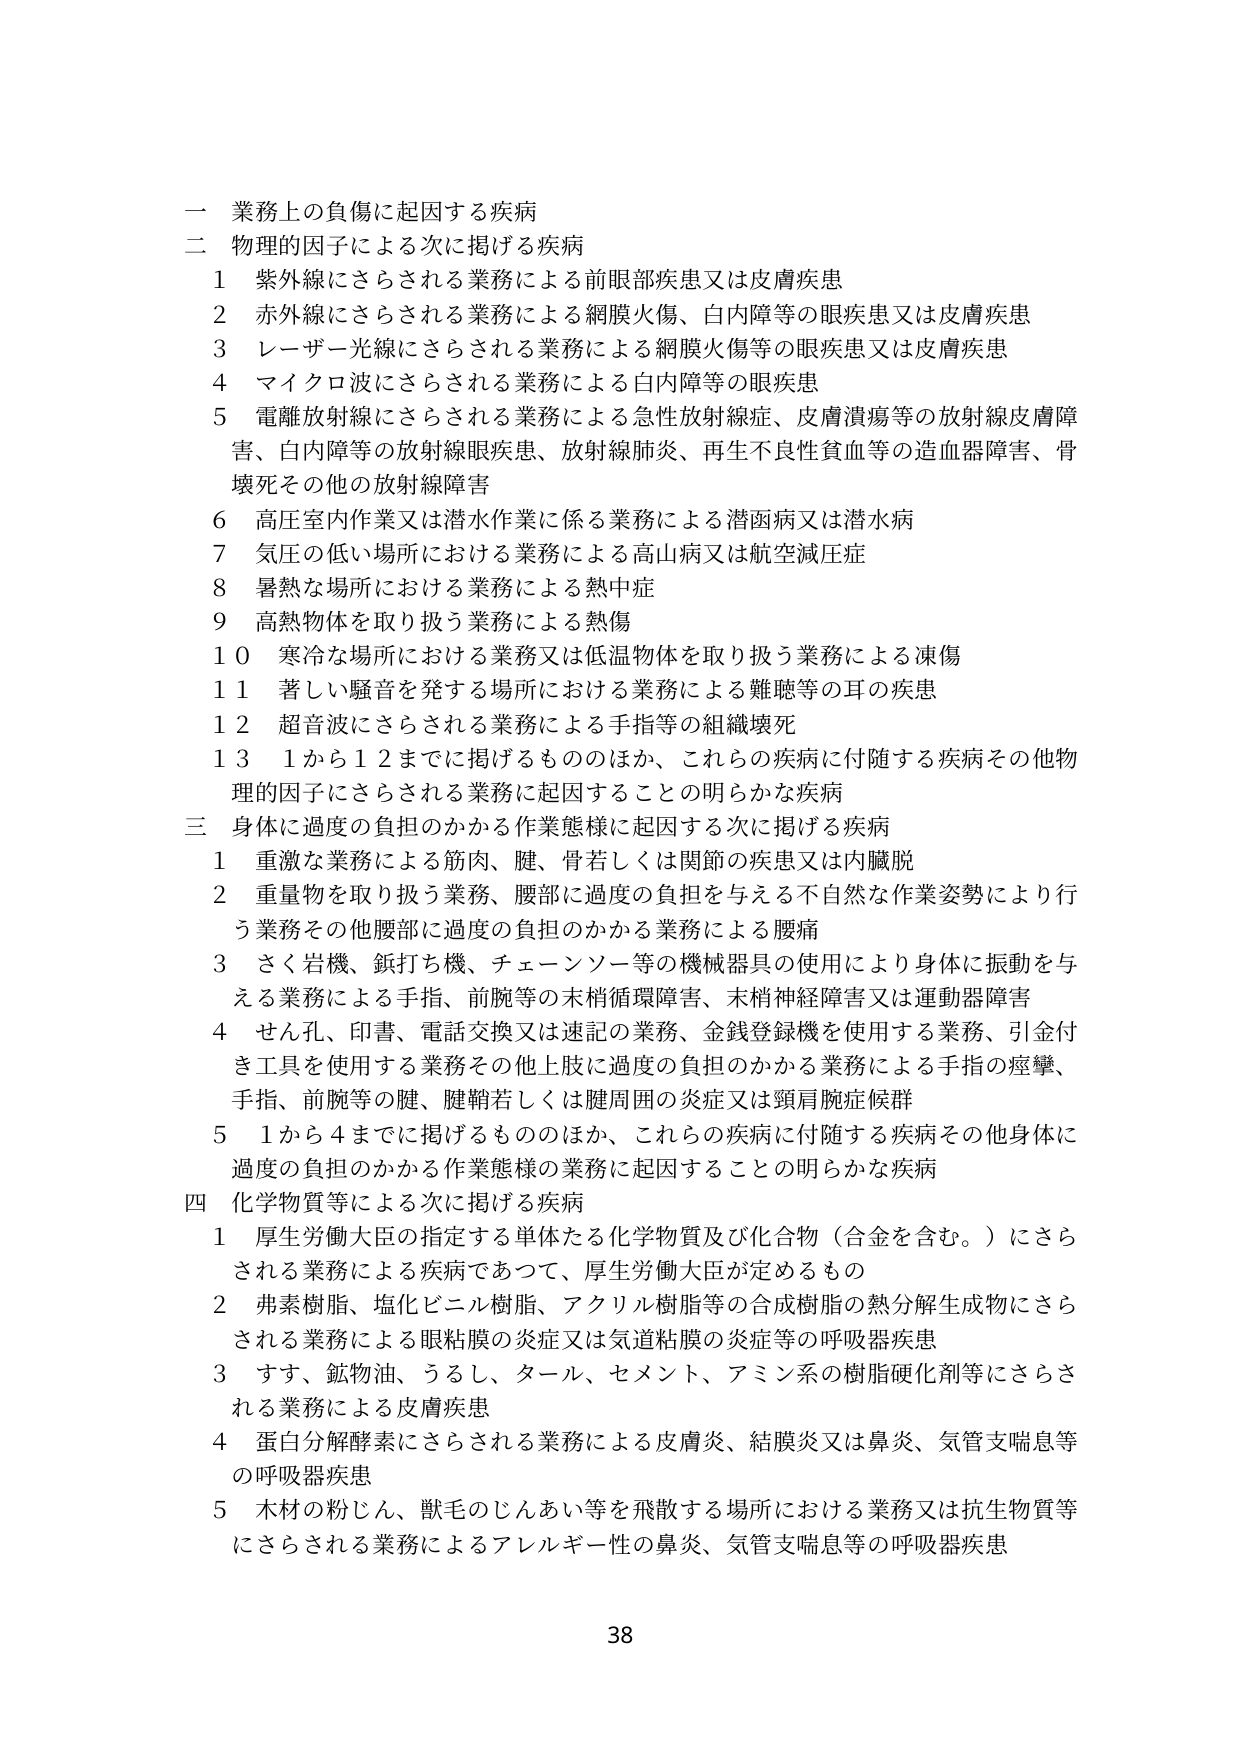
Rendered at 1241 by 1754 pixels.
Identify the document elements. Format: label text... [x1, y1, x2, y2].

text １３ １から１２までに掲げるもののほか、これらの疾病に付随する疾病その他物理的因子にさらされる業務に起因することの明らかな疾病 [207, 740, 1079, 809]
text １ 紫外線にさらされる業務による前眼部疾患又は皮膚疾患 [207, 262, 1079, 296]
text ３ すす、鉱物油、うるし、タール、セメント、アミン系の樹脂硬化剤等にさらされる業務による皮膚疾患 [207, 1355, 1079, 1424]
text ４ 蛋白分解酵素にさらされる業務による皮膚炎、結膜炎又は鼻炎、気管支喘息等の呼吸器疾患 [207, 1424, 1079, 1492]
text ３ レーザー光線にさらされる業務による網膜火傷等の眼疾患又は皮膚疾患 [207, 330, 1079, 364]
text ７ 気圧の低い場所における業務による高山病又は航空減圧症 [207, 535, 1079, 569]
text 二 物理的因子による次に掲げる疾病 [184, 228, 1079, 262]
text ５ 木材の粉じん、獣毛のじんあい等を飛散する場所における業務又は抗生物質等にさらされる業務によるアレルギー性の鼻炎、気管支喘息等の呼吸器疾患 [207, 1492, 1079, 1560]
text ６ 高圧室内作業又は潜水作業に係る業務による潜函病又は潜水病 [207, 501, 1079, 535]
text ５ 電離放射線にさらされる業務による急性放射線症、皮膚潰瘍等の放射線皮膚障害、白内障等の放射線眼疾患、放射線肺炎、再生不良性貧血等の造血器障害、骨壊死その他の放射線障害 [207, 399, 1079, 501]
text ４ せん孔、印書、電話交換又は速記の業務、金銭登録機を使用する業務、引金付き工具を使用する業務その他上肢に過度の負担のかかる業務による手指の痙攣、手指、前腕等の腱、腱鞘若しくは腱周囲の炎症又は頸肩腕症候群 [207, 1014, 1079, 1116]
text １１ 著しい騒音を発する場所における業務による難聴等の耳の疾患 [207, 672, 1079, 706]
text ２ 赤外線にさらされる業務による網膜火傷、白内障等の眼疾患又は皮膚疾患 [207, 296, 1079, 330]
text １ 厚生労働大臣の指定する単体たる化学物質及び化合物（合金を含む。）にさらされる業務による疾病であつて、厚生労働大臣が定めるもの [207, 1219, 1079, 1287]
text １０ 寒冷な場所における業務又は低温物体を取り扱う業務による凍傷 [207, 638, 1079, 672]
text １ 重激な業務による筋肉、腱、骨若しくは関節の疾患又は内臓脱 [207, 843, 1079, 877]
text ２ 弗素樹脂、塩化ビニル樹脂、アクリル樹脂等の合成樹脂の熱分解生成物にさらされる業務による眼粘膜の炎症又は気道粘膜の炎症等の呼吸器疾患 [207, 1287, 1079, 1355]
text ５ １から４までに掲げるもののほか、これらの疾病に付随する疾病その他身体に過度の負担のかかる作業態様の業務に起因することの明らかな疾病 [207, 1116, 1079, 1184]
text ３ さく岩機、鋲打ち機、チェーンソー等の機械器具の使用により身体に振動を与える業務による手指、前腕等の末梢循環障害、末梢神経障害又は運動器障害 [207, 945, 1079, 1014]
text 四 化学物質等による次に掲げる疾病 [184, 1184, 1079, 1219]
text 三 身体に過度の負担のかかる作業態様に起因する次に掲げる疾病 [184, 809, 1079, 843]
text ９ 高熱物体を取り扱う業務による熱傷 [207, 604, 1079, 638]
text 一 業務上の負傷に起因する疾病 [184, 194, 1079, 228]
text ８ 暑熱な場所における業務による熱中症 [207, 569, 1079, 604]
text ４ マイクロ波にさらされる業務による白内障等の眼疾患 [207, 364, 1079, 399]
text ２ 重量物を取り扱う業務、腰部に過度の負担を与える不自然な作業姿勢により行う業務その他腰部に過度の負担のかかる業務による腰痛 [207, 877, 1079, 945]
text １２ 超音波にさらされる業務による手指等の組織壊死 [207, 706, 1079, 740]
